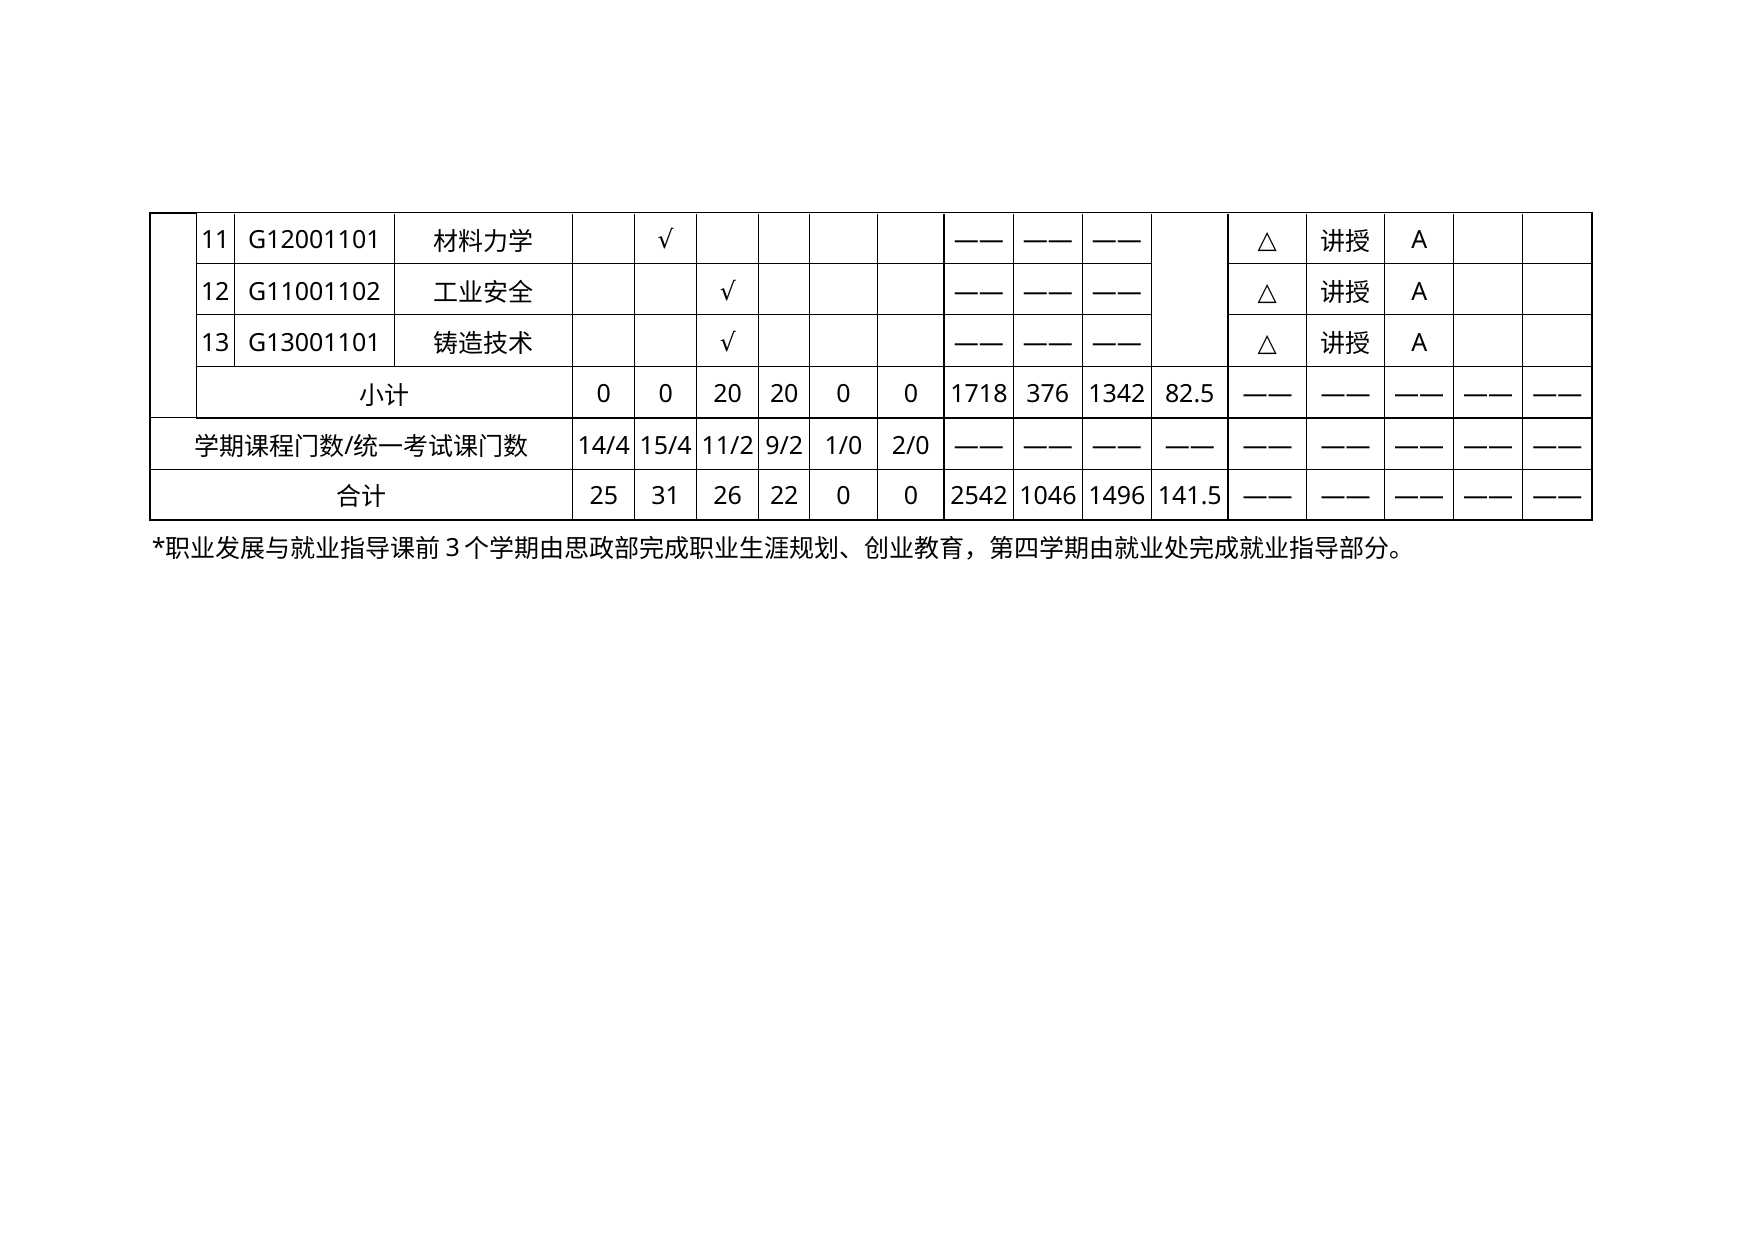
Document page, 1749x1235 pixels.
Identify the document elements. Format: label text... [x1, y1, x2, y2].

table_cell 1/0 [810, 419, 877, 468]
table_cell 小计 [197, 367, 572, 417]
table_cell [878, 213, 944, 263]
table_cell —— [1014, 213, 1082, 263]
table_cell 讲授 [1307, 264, 1384, 314]
table_cell 141.5 [1152, 470, 1227, 519]
table_cell [1523, 264, 1591, 314]
table_cell [1454, 315, 1522, 366]
table_cell 6 [1152, 213, 1228, 366]
table_cell A [1385, 213, 1453, 263]
table_cell △ [1229, 213, 1306, 263]
table_cell G13001101 [235, 315, 394, 366]
table_cell —— [945, 315, 1013, 366]
table_cell 376 [1014, 367, 1082, 417]
table_cell 1046 [1014, 470, 1082, 519]
table_cell 1718 [945, 367, 1013, 417]
table_cell —— [1307, 367, 1384, 417]
table_cell [759, 264, 809, 314]
table_cell 12 [197, 264, 234, 314]
table_cell 材料力学 [395, 213, 572, 263]
table_cell —— [1014, 264, 1082, 314]
table_cell —— [1454, 470, 1522, 519]
table_cell [810, 213, 877, 263]
table_cell 0 [878, 367, 943, 417]
table_cell A [1385, 315, 1453, 366]
table_cell —— [1152, 419, 1227, 468]
table_cell G12001101 [235, 213, 394, 263]
table_cell 1496 [1083, 470, 1151, 519]
table_cell △ [1229, 264, 1306, 314]
table_cell 0 [810, 367, 877, 417]
table_cell —— [1014, 315, 1082, 366]
table_cell —— [1385, 470, 1453, 519]
table_cell 2/0 [878, 419, 943, 468]
table_cell [573, 264, 634, 314]
table_cell [878, 264, 943, 314]
table_cell 0 [878, 470, 943, 519]
table_cell —— [1083, 419, 1151, 468]
table_cell [1454, 264, 1522, 314]
table_cell *职业发展与就业指导课前3个学期由思政部完成职业生涯规划、创业教育，第四学期由就业处完成就业指导部分。 [150, 521, 1592, 570]
table_cell —— [1523, 367, 1591, 417]
table_cell —— [1385, 367, 1453, 417]
table_cell [1454, 213, 1522, 263]
table_cell 1342 [1083, 367, 1151, 417]
table_cell △ [1229, 315, 1306, 366]
table_cell —— [1014, 419, 1082, 468]
table_cell 14/4 [573, 419, 634, 468]
table_cell 31 [635, 470, 696, 519]
table_cell [759, 213, 809, 263]
table_cell 讲授 [1307, 213, 1384, 263]
table_cell 合计 [151, 470, 572, 519]
table_cell —— [1229, 470, 1306, 519]
table_cell 0 [810, 470, 877, 519]
table_cell 讲授 [1307, 315, 1384, 366]
table_cell —— [1083, 213, 1151, 263]
table_cell 82.5 [1152, 367, 1227, 417]
table_cell √ [697, 315, 758, 366]
table_cell —— [1307, 470, 1384, 519]
table_cell 2542 [945, 470, 1013, 519]
table_cell [878, 315, 943, 366]
table_cell [573, 213, 634, 263]
table_cell 13 [197, 315, 234, 366]
table_cell 0 [573, 367, 634, 417]
table_cell [1523, 315, 1591, 366]
table_cell 15/4 [635, 419, 696, 468]
table_cell [697, 213, 758, 263]
table_cell √ [635, 213, 696, 263]
table_cell —— [1523, 470, 1591, 519]
table_cell 学期课程门数/统一考试课门数 [151, 418, 572, 468]
table_cell —— [1083, 315, 1151, 366]
table_cell —— [945, 419, 1013, 468]
table_cell √ [697, 264, 758, 314]
table_cell [1523, 213, 1591, 263]
table_cell 22 [759, 470, 809, 519]
table_cell [810, 315, 877, 366]
table_cell 9/2 [759, 419, 809, 468]
table_cell —— [1307, 419, 1384, 468]
table_cell 11/2 [697, 419, 758, 468]
table_cell 工业安全 [395, 264, 572, 314]
table_cell 25 [573, 470, 634, 519]
table_cell 26 [697, 470, 758, 519]
table_cell —— [1083, 264, 1151, 314]
table_cell [635, 264, 696, 314]
table_cell A [1385, 264, 1453, 314]
table_cell [573, 315, 634, 366]
table_cell 20 [759, 367, 809, 417]
table_cell [759, 315, 809, 366]
table_cell —— [1229, 419, 1306, 468]
table_cell 11 [197, 213, 234, 263]
table_cell —— [1523, 419, 1591, 468]
table_cell —— [945, 264, 1013, 314]
table_cell —— [1385, 419, 1453, 468]
table_cell [810, 264, 877, 314]
table_cell G11001102 [235, 264, 394, 314]
table_cell 0 [635, 367, 696, 417]
table_cell —— [1229, 367, 1306, 417]
table_cell —— [1454, 419, 1522, 468]
table_cell 铸造技术 [395, 315, 572, 366]
table_cell —— [1454, 367, 1522, 417]
table_cell [635, 315, 696, 366]
table_cell 20 [697, 367, 758, 417]
table_cell —— [945, 213, 1013, 263]
